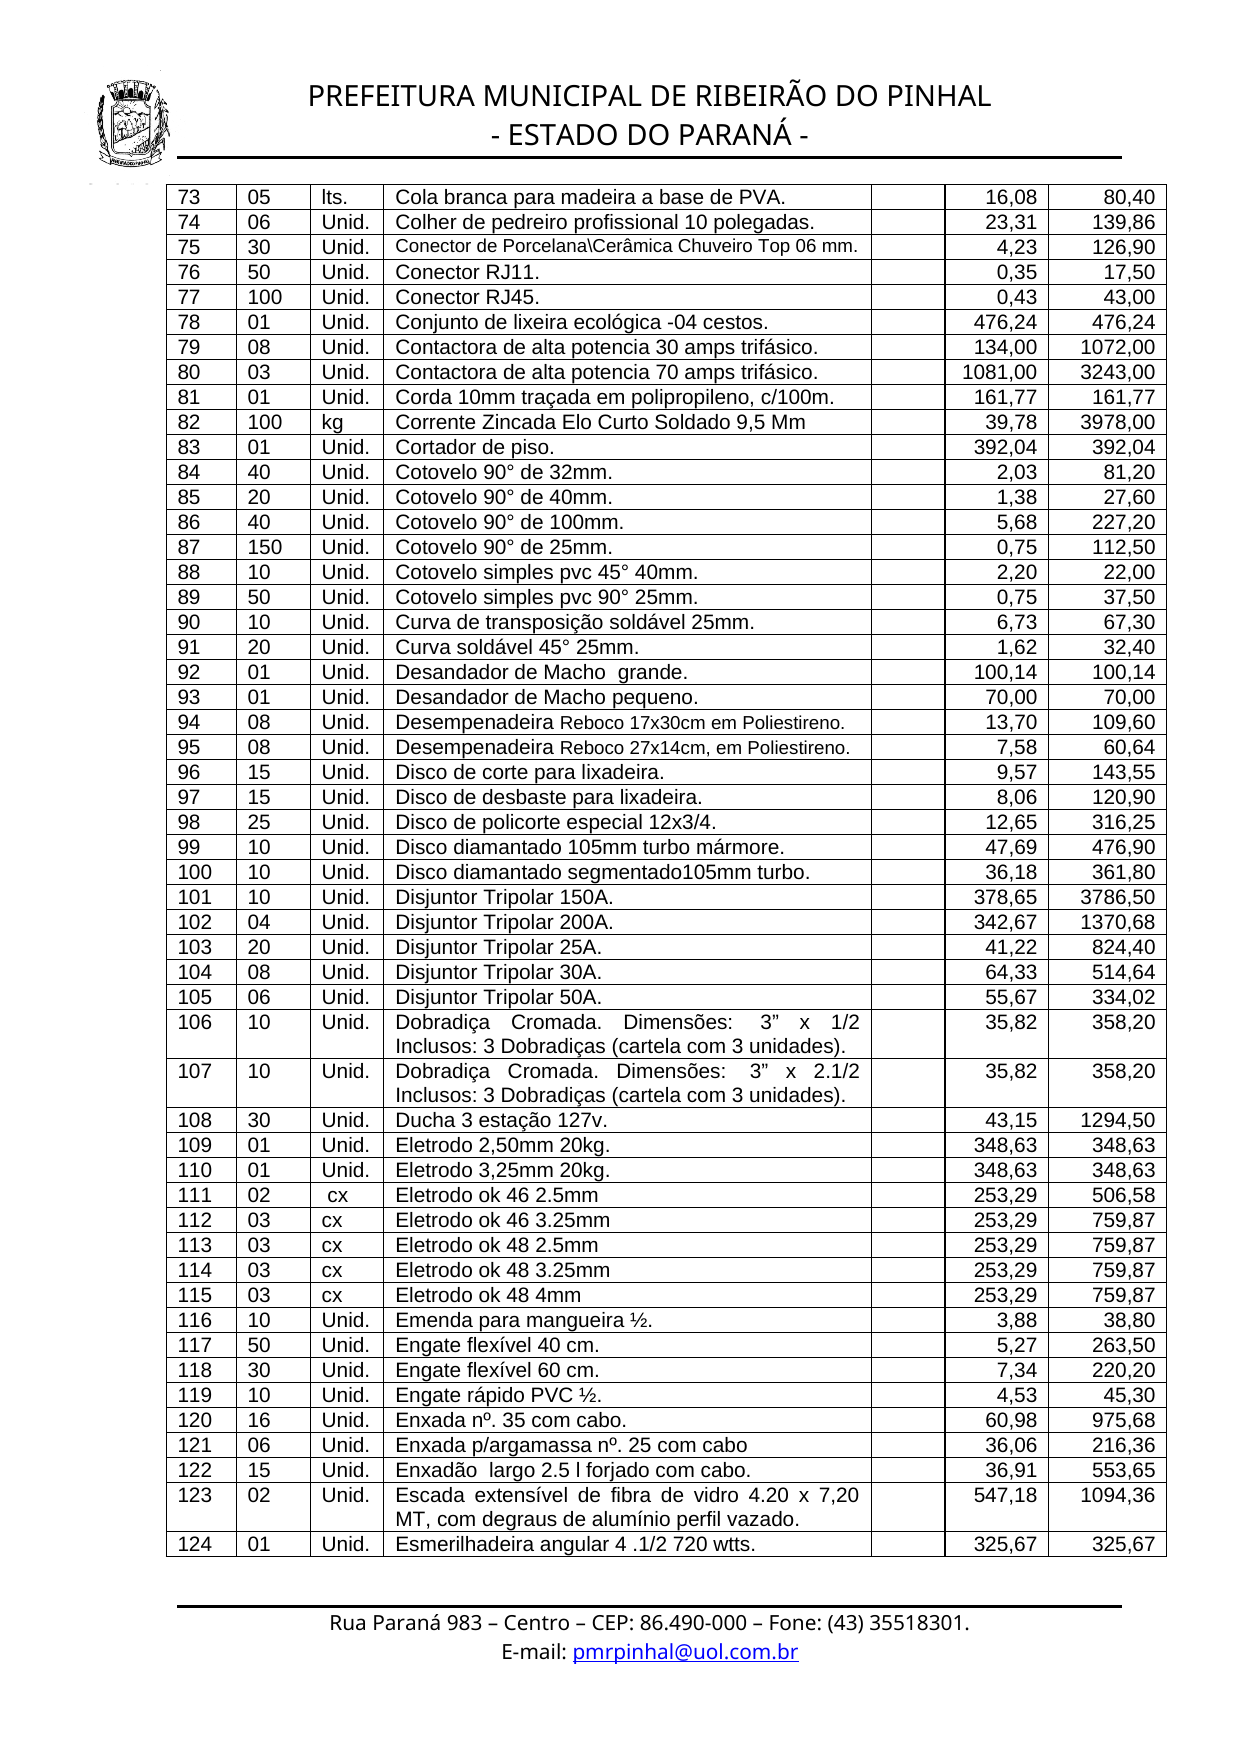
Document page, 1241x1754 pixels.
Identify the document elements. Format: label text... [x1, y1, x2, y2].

table_cell Unid. [311, 985, 383, 1009]
table_cell [872, 1158, 944, 1182]
table_cell 1,62 [946, 635, 1048, 659]
table_cell 47,69 [946, 835, 1048, 859]
table_cell 476,24 [1049, 310, 1166, 334]
table_cell 0,75 [946, 585, 1048, 609]
table_cell 94 [167, 710, 236, 734]
table_cell [872, 910, 944, 934]
table_cell 100 [167, 860, 236, 884]
table_cell 81,20 [1049, 460, 1166, 484]
table_cell 25 [237, 810, 310, 834]
table_cell 70,00 [946, 685, 1048, 709]
table_cell Esmerilhadeira angular 4 .1/2 720 wtts. [384, 1532, 871, 1556]
table_cell 20 [237, 935, 310, 959]
table_cell 100 [237, 285, 310, 309]
table_cell 108 [167, 1108, 236, 1132]
table_cell Desandador de Macho grande. [384, 660, 871, 684]
table_cell 96 [167, 760, 236, 784]
table_cell 01 [237, 1158, 310, 1182]
table_cell 112 [167, 1208, 236, 1232]
table_cell 75 [167, 235, 236, 259]
table_cell 100 [237, 410, 310, 434]
table_cell 01 [237, 310, 310, 334]
table_cell 103 [167, 935, 236, 959]
table_cell 824,40 [1049, 935, 1166, 959]
table_cell 143,55 [1049, 760, 1166, 784]
table_cell 64,33 [946, 960, 1048, 984]
table_cell Unid. [311, 935, 383, 959]
table_cell 104 [167, 960, 236, 984]
table_cell 84 [167, 460, 236, 484]
table_cell 20 [237, 635, 310, 659]
table_cell Disjuntor Tripolar 25A. [384, 935, 871, 959]
table_cell [872, 860, 944, 884]
table_cell Disco diamantado segmentado105mm turbo. [384, 860, 871, 884]
table_cell 1294,50 [1049, 1108, 1166, 1132]
table_cell 01 [237, 435, 310, 459]
table_cell 514,64 [1049, 960, 1166, 984]
table_cell 1370,68 [1049, 910, 1166, 934]
table_cell Unid. [311, 1358, 383, 1382]
table_cell 113 [167, 1233, 236, 1257]
table_cell 41,22 [946, 935, 1048, 959]
table_cell 39,78 [946, 410, 1048, 434]
table_cell Desempenadeira Reboco 27x14cm, em Poliestireno. [384, 735, 871, 759]
table_cell [872, 1383, 944, 1407]
table_cell 253,29 [946, 1208, 1048, 1232]
table_cell 88 [167, 560, 236, 584]
table_cell 40 [237, 460, 310, 484]
table_cell 40 [237, 510, 310, 534]
table_cell Disjuntor Tripolar 200A. [384, 910, 871, 934]
table_cell 73 [167, 185, 236, 209]
table_cell 105 [167, 985, 236, 1009]
table_cell 79 [167, 335, 236, 359]
table_cell Conector RJ11. [384, 260, 871, 284]
table_cell 16,08 [946, 185, 1048, 209]
table_cell Conjunto de lixeira ecológica -04 cestos. [384, 310, 871, 334]
table_cell Unid. [311, 1158, 383, 1182]
table_cell 50 [237, 585, 310, 609]
table_cell 2,20 [946, 560, 1048, 584]
table_cell 100,14 [946, 660, 1048, 684]
table_cell 01 [237, 685, 310, 709]
table_cell 86 [167, 510, 236, 534]
table_cell 107 [167, 1059, 236, 1107]
table_cell Unid. [311, 610, 383, 634]
table_cell [872, 1308, 944, 1332]
table_cell Eletrodo 3,25mm 20kg. [384, 1158, 871, 1182]
table_cell 110 [167, 1158, 236, 1182]
table_cell 3978,00 [1049, 410, 1166, 434]
table_cell 20 [237, 485, 310, 509]
table_cell 85 [167, 485, 236, 509]
table_cell Cotovelo simples pvc 90° 25mm. [384, 585, 871, 609]
table_cell Unid. [311, 1532, 383, 1556]
table_cell 01 [237, 385, 310, 409]
table_cell Enxada p/argamassa nº. 25 com cabo [384, 1433, 871, 1457]
table_cell 08 [237, 710, 310, 734]
table_cell Unid. [311, 710, 383, 734]
table_cell 358,20 [1049, 1010, 1166, 1058]
table_cell 0,35 [946, 260, 1048, 284]
table_cell 02 [237, 1183, 310, 1207]
table_cell Unid. [311, 660, 383, 684]
table_cell 102 [167, 910, 236, 934]
table_cell [872, 185, 944, 209]
table_cell 126,90 [1049, 235, 1166, 259]
table_cell 161,77 [1049, 385, 1166, 409]
table_cell [872, 235, 944, 259]
table_cell 547,18 [946, 1483, 1048, 1531]
table_cell Unid. [311, 535, 383, 559]
table_cell 35,82 [946, 1010, 1048, 1058]
table_cell Engate flexível 60 cm. [384, 1358, 871, 1382]
table_cell 74 [167, 210, 236, 234]
table_cell 78 [167, 310, 236, 334]
table_cell [872, 985, 944, 1009]
table_cell Desandador de Macho pequeno. [384, 685, 871, 709]
table_cell 10 [237, 1383, 310, 1407]
table_cell [872, 1408, 944, 1432]
table_cell cx [311, 1208, 383, 1232]
table_cell 316,25 [1049, 810, 1166, 834]
table_cell [872, 1458, 944, 1482]
table_cell 123 [167, 1483, 236, 1531]
table_cell kg [311, 410, 383, 434]
table_cell 253,29 [946, 1258, 1048, 1282]
table_cell 101 [167, 885, 236, 909]
table_cell 109,60 [1049, 710, 1166, 734]
table_cell Unid. [311, 585, 383, 609]
table_cell [872, 285, 944, 309]
table_cell [872, 785, 944, 809]
table_cell [872, 1183, 944, 1207]
table_cell Unid. [311, 1333, 383, 1357]
table_cell 50 [237, 260, 310, 284]
table_cell Curva soldável 45° 25mm. [384, 635, 871, 659]
table_cell Unid. [311, 460, 383, 484]
table_cell Unid. [311, 635, 383, 659]
table_cell [872, 935, 944, 959]
table_cell 5,68 [946, 510, 1048, 534]
table_cell 36,18 [946, 860, 1048, 884]
table_cell 10 [237, 835, 310, 859]
table_cell 01 [237, 1532, 310, 1556]
table_cell Unid. [311, 335, 383, 359]
table_cell Unid. [311, 310, 383, 334]
table_cell Disco diamantado 105mm turbo mármore. [384, 835, 871, 859]
table_cell 506,58 [1049, 1183, 1166, 1207]
table_cell 80,40 [1049, 185, 1166, 209]
table_cell Conector RJ45. [384, 285, 871, 309]
table_cell 60,64 [1049, 735, 1166, 759]
table_cell [872, 810, 944, 834]
table_cell [872, 1059, 944, 1107]
table_cell 04 [237, 910, 310, 934]
table_cell 93 [167, 685, 236, 709]
table_cell Disco de policorte especial 12x3/4. [384, 810, 871, 834]
table_cell 22,00 [1049, 560, 1166, 584]
table_cell Unid. [311, 910, 383, 934]
table_cell Unid. [311, 1010, 383, 1058]
table_cell Colher de pedreiro profissional 10 polegadas. [384, 210, 871, 234]
table_cell cx [311, 1258, 383, 1282]
table_cell Unid. [311, 210, 383, 234]
table_cell [872, 835, 944, 859]
table_cell 03 [237, 1208, 310, 1232]
table_cell 10 [237, 1308, 310, 1332]
table_cell 95 [167, 735, 236, 759]
table_cell Unid. [311, 835, 383, 859]
table_cell 36,06 [946, 1433, 1048, 1457]
table_cell [872, 1258, 944, 1282]
table_cell 8,06 [946, 785, 1048, 809]
table_cell Unid. [311, 1133, 383, 1157]
table_cell 10 [237, 1059, 310, 1107]
table_cell 67,30 [1049, 610, 1166, 634]
table_cell 08 [237, 960, 310, 984]
table_cell [872, 710, 944, 734]
table_cell Eletrodo 2,50mm 20kg. [384, 1133, 871, 1157]
table_cell 01 [237, 660, 310, 684]
table_cell Unid. [311, 1408, 383, 1432]
table_cell 5,27 [946, 1333, 1048, 1357]
table_cell 9,57 [946, 760, 1048, 784]
table_cell 92 [167, 660, 236, 684]
table_cell [872, 560, 944, 584]
table_cell 112,50 [1049, 535, 1166, 559]
table_cell 759,87 [1049, 1208, 1166, 1232]
table_cell 119 [167, 1383, 236, 1407]
table_cell cx [311, 1233, 383, 1257]
table_cell Enxadão largo 2.5 l forjado com cabo. [384, 1458, 871, 1482]
table_cell 358,20 [1049, 1059, 1166, 1107]
table_cell [872, 760, 944, 784]
table_cell 263,50 [1049, 1333, 1166, 1357]
table_cell 6,73 [946, 610, 1048, 634]
table_cell Eletrodo ok 48 4mm [384, 1283, 871, 1307]
table_cell 342,67 [946, 910, 1048, 934]
table_cell [872, 960, 944, 984]
table_cell 759,87 [1049, 1258, 1166, 1282]
table_cell [872, 460, 944, 484]
table_cell 06 [237, 1433, 310, 1457]
table_cell [872, 485, 944, 509]
table_cell 139,86 [1049, 210, 1166, 234]
table_cell 77 [167, 285, 236, 309]
table_cell 27,60 [1049, 485, 1166, 509]
table_cell 43,00 [1049, 285, 1166, 309]
table_cell 325,67 [1049, 1532, 1166, 1556]
table_cell 08 [237, 335, 310, 359]
table_cell [872, 260, 944, 284]
table_cell [872, 385, 944, 409]
table_cell 0,75 [946, 535, 1048, 559]
table_cell 12,65 [946, 810, 1048, 834]
table_cell [872, 535, 944, 559]
table_cell cx [311, 1183, 383, 1207]
table_cell 38,80 [1049, 1308, 1166, 1332]
table_cell 13,70 [946, 710, 1048, 734]
table_cell 98 [167, 810, 236, 834]
table_cell [872, 435, 944, 459]
table_cell 122 [167, 1458, 236, 1482]
table_cell Disco de desbaste para lixadeira. [384, 785, 871, 809]
table_cell Unid. [311, 685, 383, 709]
table_cell 03 [237, 1258, 310, 1282]
table_cell [872, 1483, 944, 1531]
table_cell 23,31 [946, 210, 1048, 234]
table_cell Unid. [311, 435, 383, 459]
table_cell [872, 1208, 944, 1232]
table_cell 10 [237, 610, 310, 634]
table_cell Curva de transposição soldável 25mm. [384, 610, 871, 634]
table_cell 02 [237, 1483, 310, 1531]
table_cell Ducha 3 estação 127v. [384, 1108, 871, 1132]
table_cell Disco de corte para lixadeira. [384, 760, 871, 784]
table_cell Eletrodo ok 48 2.5mm [384, 1233, 871, 1257]
table_cell 2,03 [946, 460, 1048, 484]
table_cell Unid. [311, 1433, 383, 1457]
table_cell 16 [237, 1408, 310, 1432]
table_cell 553,65 [1049, 1458, 1166, 1482]
table_cell 220,20 [1049, 1358, 1166, 1382]
table_cell [872, 735, 944, 759]
table_cell 15 [237, 785, 310, 809]
table_cell Disjuntor Tripolar 150A. [384, 885, 871, 909]
table_cell 111 [167, 1183, 236, 1207]
table_cell Unid. [311, 1308, 383, 1332]
table_cell Contactora de alta potencia 30 amps trifásico. [384, 335, 871, 359]
table_cell 43,15 [946, 1108, 1048, 1132]
table_cell 06 [237, 210, 310, 234]
table_cell Unid. [311, 260, 383, 284]
table_cell Unid. [311, 510, 383, 534]
table_cell 253,29 [946, 1233, 1048, 1257]
table_cell 134,00 [946, 335, 1048, 359]
table_cell cx [311, 1283, 383, 1307]
table_cell 1072,00 [1049, 335, 1166, 359]
table_cell [872, 885, 944, 909]
table_cell Unid. [311, 235, 383, 259]
table_cell Cotovelo 90° de 40mm. [384, 485, 871, 509]
table_cell 10 [237, 560, 310, 584]
table_cell 216,36 [1049, 1433, 1166, 1457]
table_cell [872, 1133, 944, 1157]
table_cell 37,50 [1049, 585, 1166, 609]
table_cell 05 [237, 185, 310, 209]
table_cell 325,67 [946, 1532, 1048, 1556]
table_cell Corda 10mm traçada em polipropileno, c/100m. [384, 385, 871, 409]
table_cell Dobradiça Cromada. Dimensões: 3” x 1/2 Inclusos: 3 Dobradiças (cartela com 3 unidades). [384, 1010, 871, 1058]
table_cell 109 [167, 1133, 236, 1157]
table_cell 36,91 [946, 1458, 1048, 1482]
table_cell Unid. [311, 810, 383, 834]
table_cell Unid. [311, 1108, 383, 1132]
table_cell Cortador de piso. [384, 435, 871, 459]
table_cell [872, 510, 944, 534]
table_cell [872, 1108, 944, 1132]
table_cell 30 [237, 1108, 310, 1132]
table_cell 348,63 [946, 1158, 1048, 1182]
table_cell Unid. [311, 1059, 383, 1107]
table_cell 759,87 [1049, 1233, 1166, 1257]
table_cell 476,24 [946, 310, 1048, 334]
table_cell 150 [237, 535, 310, 559]
table_cell 90 [167, 610, 236, 634]
table_cell 50 [237, 1333, 310, 1357]
table_cell 30 [237, 235, 310, 259]
table_cell 99 [167, 835, 236, 859]
table_cell 117 [167, 1333, 236, 1357]
table_cell Unid. [311, 1483, 383, 1531]
table_cell [872, 310, 944, 334]
table_cell Unid. [311, 1383, 383, 1407]
table_cell 253,29 [946, 1183, 1048, 1207]
table_cell 100,14 [1049, 660, 1166, 684]
table_cell 348,63 [1049, 1133, 1166, 1157]
table_cell 392,04 [1049, 435, 1166, 459]
table_cell Emenda para mangueira ½. [384, 1308, 871, 1332]
table_cell 975,68 [1049, 1408, 1166, 1432]
table_cell Unid. [311, 285, 383, 309]
table_cell 4,23 [946, 235, 1048, 259]
table_cell [872, 360, 944, 384]
table_cell Eletrodo ok 46 3.25mm [384, 1208, 871, 1232]
table_cell Contactora de alta potencia 70 amps trifásico. [384, 360, 871, 384]
table_cell 45,30 [1049, 1383, 1166, 1407]
table_cell 3243,00 [1049, 360, 1166, 384]
table_cell 97 [167, 785, 236, 809]
table_cell 120,90 [1049, 785, 1166, 809]
table_cell 227,20 [1049, 510, 1166, 534]
table_cell [872, 585, 944, 609]
table_cell Disjuntor Tripolar 50A. [384, 985, 871, 1009]
table_cell Unid. [311, 785, 383, 809]
table_cell Unid. [311, 1458, 383, 1482]
table_cell 70,00 [1049, 685, 1166, 709]
table_cell 10 [237, 1010, 310, 1058]
table_cell 7,34 [946, 1358, 1048, 1382]
table_cell 114 [167, 1258, 236, 1282]
table_cell [872, 1532, 944, 1556]
table_cell 81 [167, 385, 236, 409]
table_cell Engate rápido PVC ½. [384, 1383, 871, 1407]
table_cell 3786,50 [1049, 885, 1166, 909]
table_cell 87 [167, 535, 236, 559]
table_cell 03 [237, 1233, 310, 1257]
table_cell [872, 635, 944, 659]
table_cell 348,63 [946, 1133, 1048, 1157]
table_cell 08 [237, 735, 310, 759]
table_cell 392,04 [946, 435, 1048, 459]
table_cell Unid. [311, 360, 383, 384]
table_cell 4,53 [946, 1383, 1048, 1407]
table_cell 89 [167, 585, 236, 609]
table_cell 60,98 [946, 1408, 1048, 1432]
table_cell 7,58 [946, 735, 1048, 759]
table_cell Engate flexível 40 cm. [384, 1333, 871, 1357]
table_cell 82 [167, 410, 236, 434]
table_cell 120 [167, 1408, 236, 1432]
table_cell Unid. [311, 485, 383, 509]
table_cell 161,77 [946, 385, 1048, 409]
table_cell 348,63 [1049, 1158, 1166, 1182]
table_cell 91 [167, 635, 236, 659]
table_cell Cotovelo 90° de 25mm. [384, 535, 871, 559]
table_cell Unid. [311, 560, 383, 584]
table_cell [872, 1010, 944, 1058]
table_cell 06 [237, 985, 310, 1009]
table_cell Disjuntor Tripolar 30A. [384, 960, 871, 984]
table_cell [872, 335, 944, 359]
table_cell 124 [167, 1532, 236, 1556]
table_cell 10 [237, 885, 310, 909]
table_cell [872, 1233, 944, 1257]
table_cell 15 [237, 1458, 310, 1482]
table_cell 115 [167, 1283, 236, 1307]
table_cell Enxada nº. 35 com cabo. [384, 1408, 871, 1432]
table_cell 116 [167, 1308, 236, 1332]
table_cell Escada extensível de fibra de vidro 4.20 x 7,20 MT, com degraus de alumínio perfil vazado. [384, 1483, 871, 1531]
table_cell 121 [167, 1433, 236, 1457]
table_cell Corrente Zincada Elo Curto Soldado 9,5 Mm [384, 410, 871, 434]
table_cell 83 [167, 435, 236, 459]
table_cell 03 [237, 360, 310, 384]
table_cell 334,02 [1049, 985, 1166, 1009]
table_cell Eletrodo ok 46 2.5mm [384, 1183, 871, 1207]
table_cell 15 [237, 760, 310, 784]
table_cell 106 [167, 1010, 236, 1058]
table_cell 30 [237, 1358, 310, 1382]
table_cell [872, 1433, 944, 1457]
table_cell 32,40 [1049, 635, 1166, 659]
table_cell 378,65 [946, 885, 1048, 909]
table_cell 01 [237, 1133, 310, 1157]
table_cell Cotovelo simples pvc 45° 40mm. [384, 560, 871, 584]
table_cell Dobradiça Cromada. Dimensões: 3” x 2.1/2 Inclusos: 3 Dobradiças (cartela com 3 unidades). [384, 1059, 871, 1107]
table_cell 1,38 [946, 485, 1048, 509]
table_cell Eletrodo ok 48 3.25mm [384, 1258, 871, 1282]
table_cell 361,80 [1049, 860, 1166, 884]
table_cell [872, 610, 944, 634]
table_cell 10 [237, 860, 310, 884]
table_cell 476,90 [1049, 835, 1166, 859]
table_cell 17,50 [1049, 260, 1166, 284]
table_cell Unid. [311, 760, 383, 784]
table_cell [872, 1358, 944, 1382]
table_cell Unid. [311, 860, 383, 884]
table_cell Cotovelo 90° de 100mm. [384, 510, 871, 534]
table_cell 80 [167, 360, 236, 384]
table_cell 1081,00 [946, 360, 1048, 384]
table_cell [872, 210, 944, 234]
table_cell [872, 1333, 944, 1357]
table_cell [872, 660, 944, 684]
table_cell Conector de Porcelana\Cerâmica Chuveiro Top 06 mm. [384, 235, 871, 259]
table_cell [872, 1283, 944, 1307]
table_cell 55,67 [946, 985, 1048, 1009]
table_cell 0,43 [946, 285, 1048, 309]
table_cell Cotovelo 90° de 32mm. [384, 460, 871, 484]
picture [83, 65, 186, 185]
table_cell Unid. [311, 735, 383, 759]
table_cell 1094,36 [1049, 1483, 1166, 1531]
table_cell 253,29 [946, 1283, 1048, 1307]
table_cell Unid. [311, 885, 383, 909]
table_cell 759,87 [1049, 1283, 1166, 1307]
table_cell 03 [237, 1283, 310, 1307]
table_cell Unid. [311, 385, 383, 409]
table_cell 118 [167, 1358, 236, 1382]
table_cell Desempenadeira Reboco 17x30cm em Poliestireno. [384, 710, 871, 734]
table_cell lts. [311, 185, 383, 209]
table_cell 35,82 [946, 1059, 1048, 1107]
table_cell 3,88 [946, 1308, 1048, 1332]
table_cell Cola branca para madeira a base de PVA. [384, 185, 871, 209]
table_cell [872, 410, 944, 434]
table_cell Unid. [311, 960, 383, 984]
table_cell 76 [167, 260, 236, 284]
table_cell [872, 685, 944, 709]
